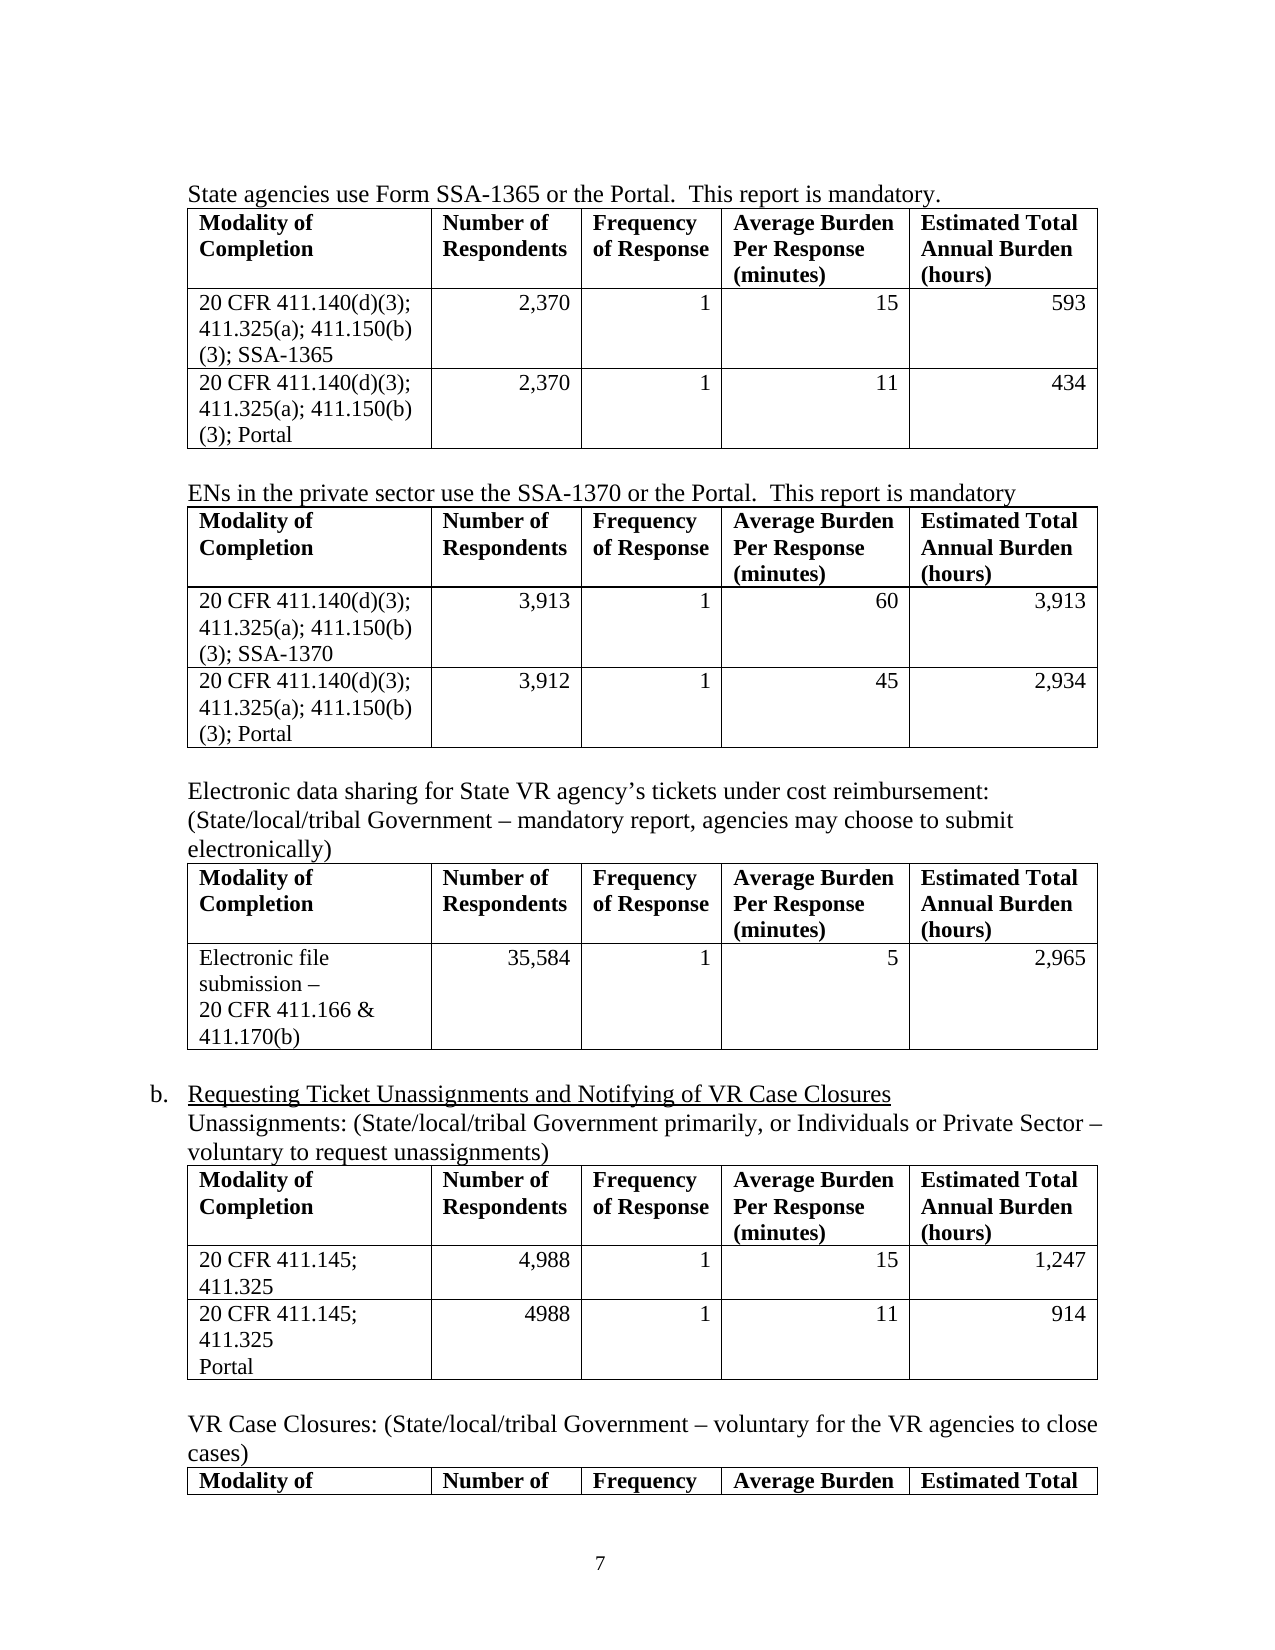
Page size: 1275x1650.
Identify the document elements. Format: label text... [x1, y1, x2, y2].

table_header Modality of Completion [188, 508, 431, 586]
table_cell 593 [910, 289, 1097, 368]
table_header Estimated Total Annual Burden (hours) [910, 1166, 1097, 1245]
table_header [910, 1468, 1097, 1494]
table_cell 1 [582, 668, 721, 747]
table_header Modality of Completion [188, 864, 431, 943]
table_cell 20 CFR 411.140(d)(3); 411.325(a); 411.150(b)(3); Portal [188, 668, 431, 747]
table_cell 20 CFR 411.140(d)(3); 411.325(a); 411.150(b)(3); SSA-1370 [188, 588, 431, 667]
table_header Modality of Completion [188, 209, 431, 288]
table_cell 1 [582, 1300, 721, 1379]
table_cell 20 CFR 411.145; 411.325 [188, 1246, 431, 1299]
table_cell 20 CFR 411.140(d)(3); 411.325(a); 411.150(b)(3); SSA-1365 [188, 289, 431, 368]
table_cell 3,912 [432, 668, 581, 747]
table_cell Electronic file submission – 20 CFR 411.166 & 411.170(b) [188, 944, 431, 1049]
text State agencies use Form SSA-1365 or the Portal. This report is mandatory. [187, 179, 1125, 207]
table_cell 434 [910, 369, 1097, 448]
table_cell 20 CFR 411.145; 411.325 Portal [188, 1300, 431, 1379]
table_cell 15 [722, 289, 909, 368]
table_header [722, 1468, 909, 1494]
table_cell 1 [582, 369, 721, 448]
table_header Estimated Total Annual Burden (hours) [910, 209, 1097, 288]
table_cell 1,247 [910, 1246, 1097, 1299]
list Requesting Ticket Unassignments and Notifying of VR Case Closures [150, 1079, 1125, 1108]
table_header Frequency of Response [582, 1166, 721, 1245]
table_header Average Burden Per Response (minutes) [722, 1166, 909, 1245]
table_cell 60 [722, 588, 909, 667]
table_cell 1 [582, 588, 721, 667]
table_header Estimated Total Annual Burden (hours) [910, 508, 1097, 586]
table_cell 2,370 [432, 369, 581, 448]
table_cell 1 [582, 1246, 721, 1299]
table_cell 3,913 [432, 588, 581, 667]
text ENs in the private sector use the SSA-1370 or the Portal. This report is mandatory [187, 478, 1125, 506]
table_cell 1 [582, 944, 721, 1049]
table_cell 2,370 [432, 289, 581, 368]
table_header Number of Respondents [432, 209, 581, 288]
table_header Frequency of Response [582, 508, 721, 586]
table_header Modality of Completion [188, 1166, 431, 1245]
table_cell 4,988 [432, 1246, 581, 1299]
table_cell 5 [722, 944, 909, 1049]
table_header Average Burden Per Response (minutes) [722, 508, 909, 586]
table_cell 3,913 [910, 588, 1097, 667]
table_header Frequency of Response [582, 209, 721, 288]
table_cell 20 CFR 411.140(d)(3); 411.325(a); 411.150(b)(3); Portal [188, 369, 431, 448]
table_cell 11 [722, 369, 909, 448]
table_header Average Burden Per Response (minutes) [722, 209, 909, 288]
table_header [188, 1468, 431, 1494]
table_header Number of Respondents [432, 508, 581, 586]
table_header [432, 1468, 581, 1494]
table_cell 45 [722, 668, 909, 747]
table_cell 2,965 [910, 944, 1097, 1049]
table_header Estimated Total Annual Burden (hours) [910, 864, 1097, 943]
table_cell 2,934 [910, 668, 1097, 747]
table_cell 35,584 [432, 944, 581, 1049]
table_header Average Burden Per Response (minutes) [722, 864, 909, 943]
table_cell 4988 [432, 1300, 581, 1379]
table_header Number of Respondents [432, 864, 581, 943]
text VR Case Closures: (State/local/tribal Government – voluntary for the VR agencies to close cases) [187, 1409, 1125, 1467]
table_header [582, 1468, 721, 1494]
table_cell 15 [722, 1246, 909, 1299]
table_cell 11 [722, 1300, 909, 1379]
text Unassignments: (State/local/tribal Government primarily, or Individuals or Private Sector – voluntary to request unassignments) [187, 1108, 1125, 1165]
table_cell 1 [582, 289, 721, 368]
table_cell 914 [910, 1300, 1097, 1379]
text Electronic data sharing for State VR agency’s tickets under cost reimbursement: (State/local/tribal Government – mandatory report, agencies may choose to submit electronically) [187, 776, 1125, 863]
table_header Number of Respondents [432, 1166, 581, 1245]
table_header Frequency of Response [582, 864, 721, 943]
